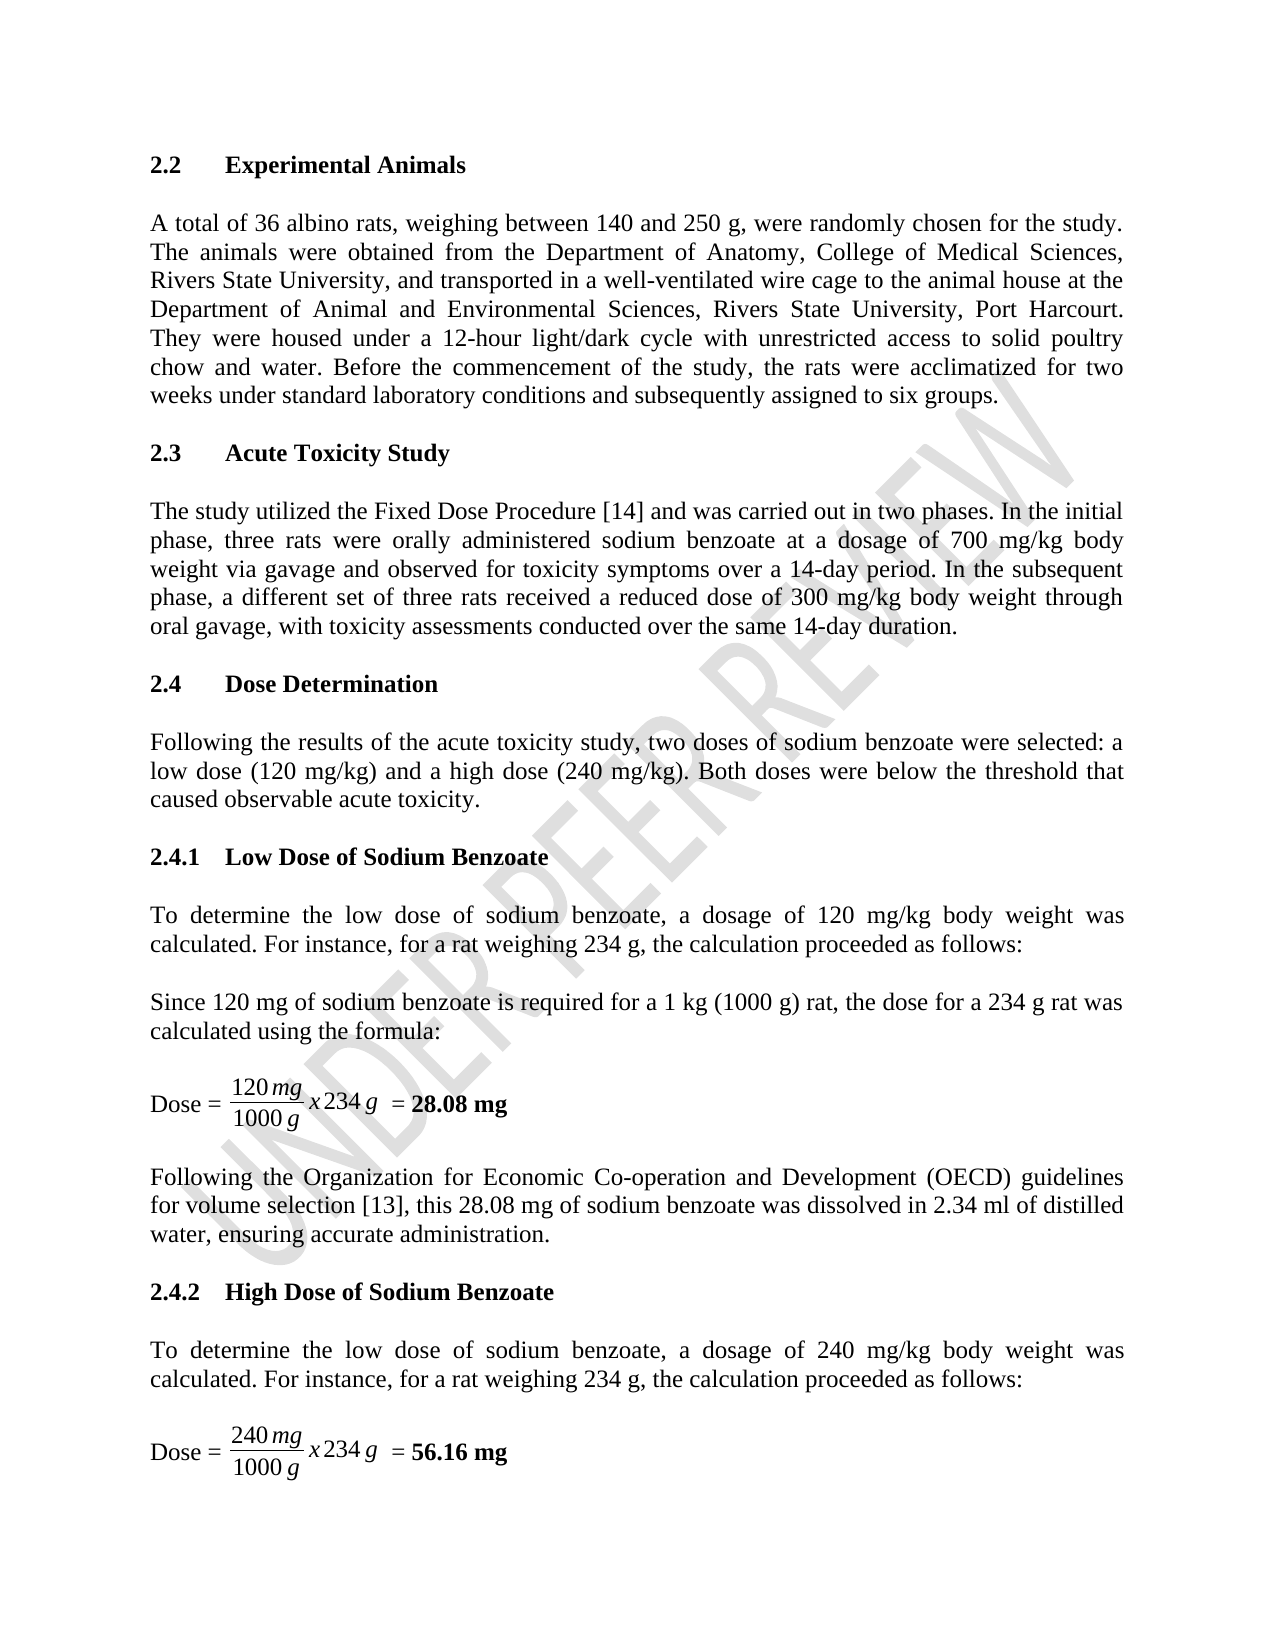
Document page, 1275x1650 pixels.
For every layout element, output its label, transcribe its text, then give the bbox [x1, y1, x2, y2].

text To determine the low dose of sodium benzoate, a dosage of 120 mg/kg body weight was calculated. For instance, for a rat weighing 234 g, the calculation proceeded as follows: [150, 900, 1125, 958]
text The study utilized the Fixed Dose Procedure [14] and was carried out in two phases. In the initial phase, three rats were orally administered sodium benzoate at a dosage of 700 mg/kg body weight via gavage and observed for toxicity symptoms over a 14-day period. In the subsequent phase, a different set of three rats received a reduced dose of 300 mg/kg body weight through oral gavage, with toxicity assessments conducted over the same 14-day duration. [150, 496, 1125, 640]
text Following the results of the acute toxicity study, two doses of sodium benzoate were selected: a low dose (120 mg/kg) and a high dose (240 mg/kg). Both doses were below the threshold that caused observable acute toxicity. [150, 727, 1125, 813]
text 2.3 Acute Toxicity Study [150, 438, 1125, 467]
text Dose = = 28.08 mg [150, 1074, 1125, 1133]
text A total of 36 albino rats, weighing between 140 and 250 g, were randomly chosen for the study. The animals were obtained from the Department of Anatomy, College of Medical Sciences, Rivers State University, and transported in a well-ventilated wire cage to the animal house at the Department of Animal and Environmental Sciences, Rivers State University, Port Harcourt. They were housed under a 12-hour light/dark cycle with unrestricted access to solid poultry chow and water. Before the commencement of the study, the rats were acclimatized for two weeks under standard laboratory conditions and subsequently assigned to six groups. [150, 208, 1125, 409]
text 2.4.2 High Dose of Sodium Benzoate [150, 1277, 1125, 1306]
text Since 120 mg of sodium benzoate is required for a 1 kg (1000 g) rat, the dose for a 234 g rat was calculated using the formula: [150, 987, 1125, 1044]
text To determine the low dose of sodium benzoate, a dosage of 240 mg/kg body weight was calculated. For instance, for a rat weighing 234 g, the calculation proceeded as follows: [150, 1335, 1125, 1393]
text Dose = = 56.16 mg [150, 1422, 1125, 1481]
text 2.4.1 Low Dose of Sodium Benzoate [150, 842, 1125, 871]
text 2.4 Dose Determination [150, 669, 1125, 698]
text Following the Organization for Economic Co-operation and Development (OECD) guidelines for volume selection [13], this 28.08 mg of sodium benzoate was dissolved in 2.34 ml of distilled water, ensuring accurate administration. [150, 1162, 1125, 1248]
text 2.2 Experimental Animals [150, 150, 1125, 179]
